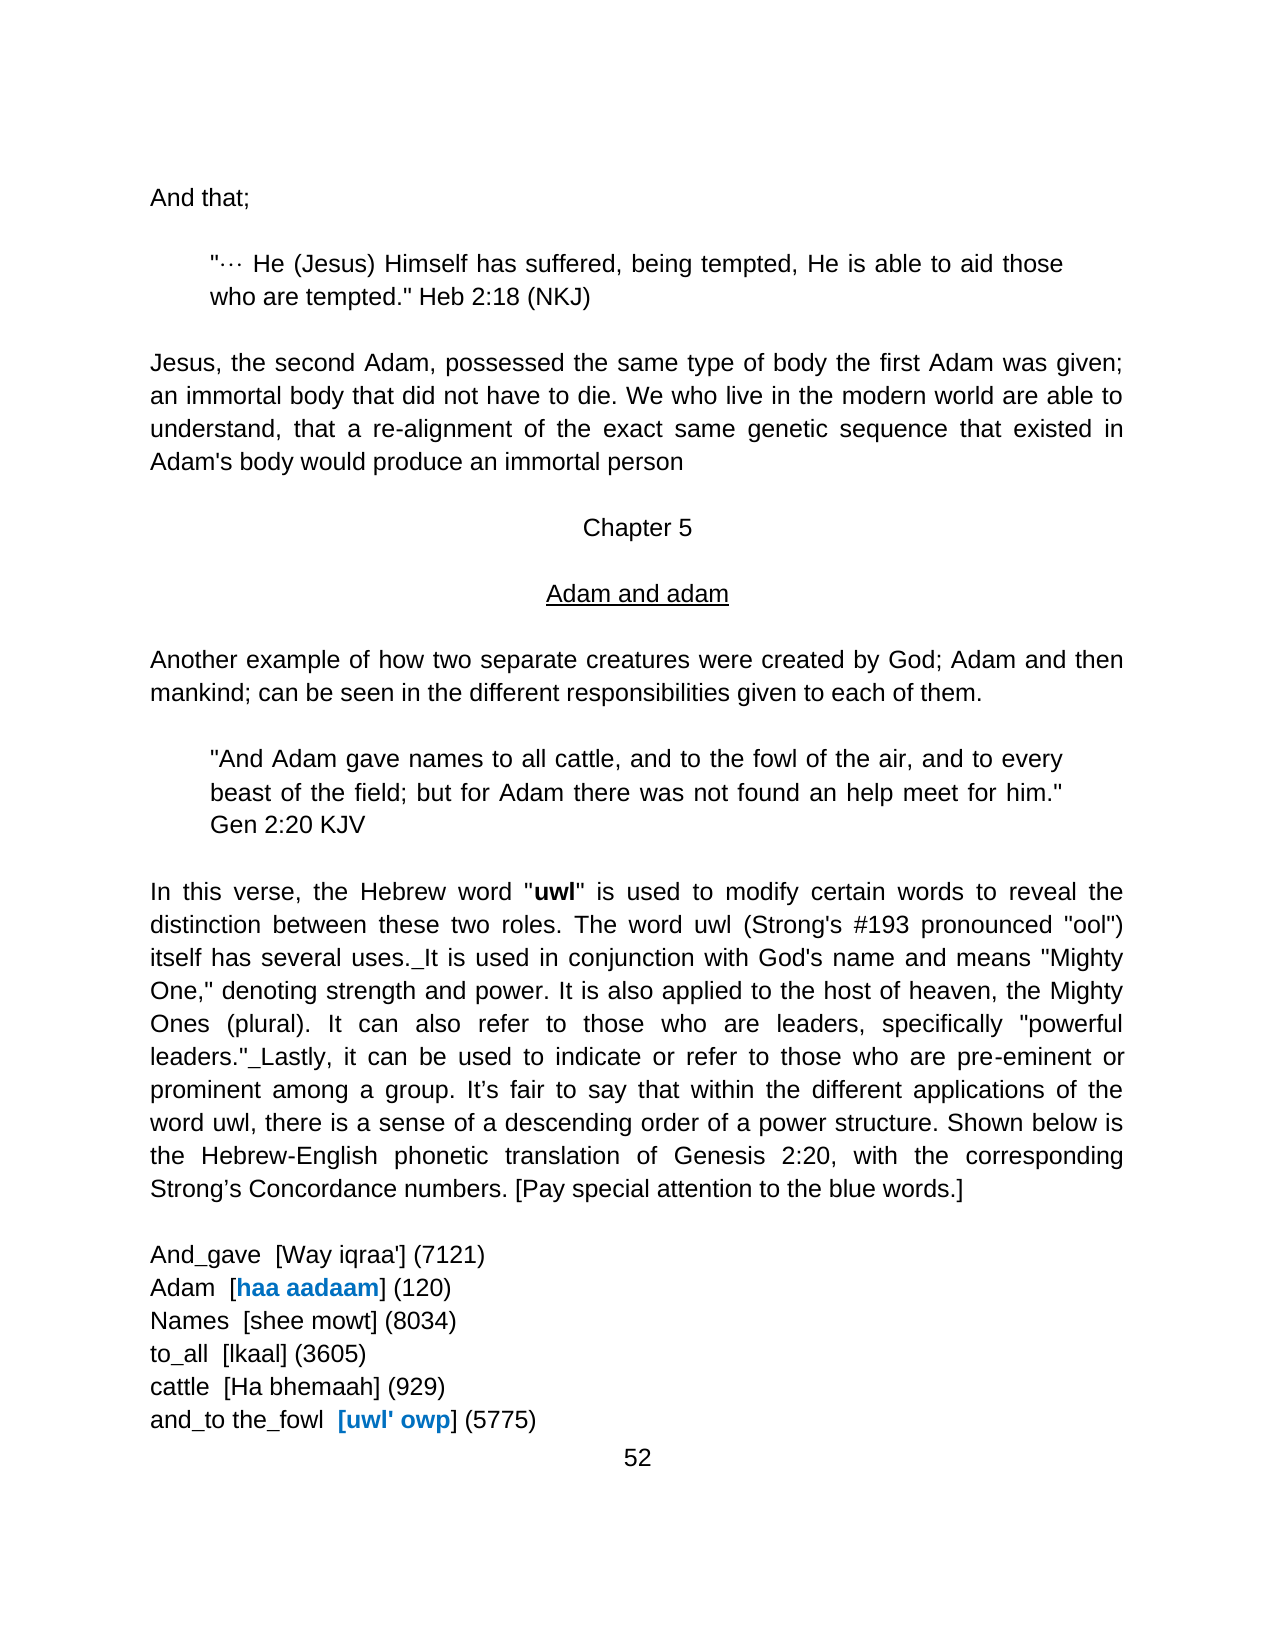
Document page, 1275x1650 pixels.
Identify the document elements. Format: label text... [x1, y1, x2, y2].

text toall [lkaal] (3605) [150, 1339, 1125, 1368]
text And that; [150, 183, 1125, 212]
text cattle [Ha bhemaah] (929) [150, 1372, 1125, 1401]
text Jesus, the second Adam, possessed the same type of body the first Adam was given; an immortal body that did not have to die. We who live in the modern world are able to understand, that a re-alignment of the exact same genetic sequence that existed in Adam's body would produce an immortal person [150, 348, 1125, 476]
text Adam [haa aadaam] (120) [150, 1273, 1125, 1302]
text Andgave [Way iqraa'] (7121) [150, 1240, 1125, 1269]
text andto thefowl [uwl' owp] (5775) [150, 1405, 1125, 1434]
text Names [shee mowt] (8034) [150, 1306, 1125, 1335]
text "And Adam gave names to all cattle, and to the fowl of the air, and to every beast of the field; but for Adam there was not found an help meet for him." Gen 2:20 KJV [210, 744, 1065, 839]
text In this verse, the Hebrew word "uwl" is used to modify certain words to reveal the distinction between these two roles. The word uwl (Strong's #193 pronounced "ool") itself has several uses.It is used in conjunction with God's name and means "Mighty One," denoting strength and power. It is also applied to the host of heaven, the Mighty Ones (plural). It can also refer to those who are leaders, specifically "powerful leaders."Lastly, it can be used to indicate or refer to those who are pre-eminent or prominent among a group. It’s fair to say that within the different applications of the word uwl, there is a sense of a descending order of a power structure. Shown below is the Hebrew-English phonetic translation of Genesis 2:20, with the corresponding Strong’s Concordance numbers. [Pay special attention to the blue words.] [150, 877, 1125, 1203]
text Chapter 5 [150, 513, 1125, 542]
text Another example of how two separate creatures were created by God; Adam and then mankind; can be seen in the different responsibilities given to each of them. [150, 645, 1125, 707]
text Adam and adam [150, 579, 1125, 608]
text " He (Jesus) Himself has suffered, being tempted, He is able to aid those who are tempted." Heb 2:18 (NKJ) [210, 249, 1065, 311]
